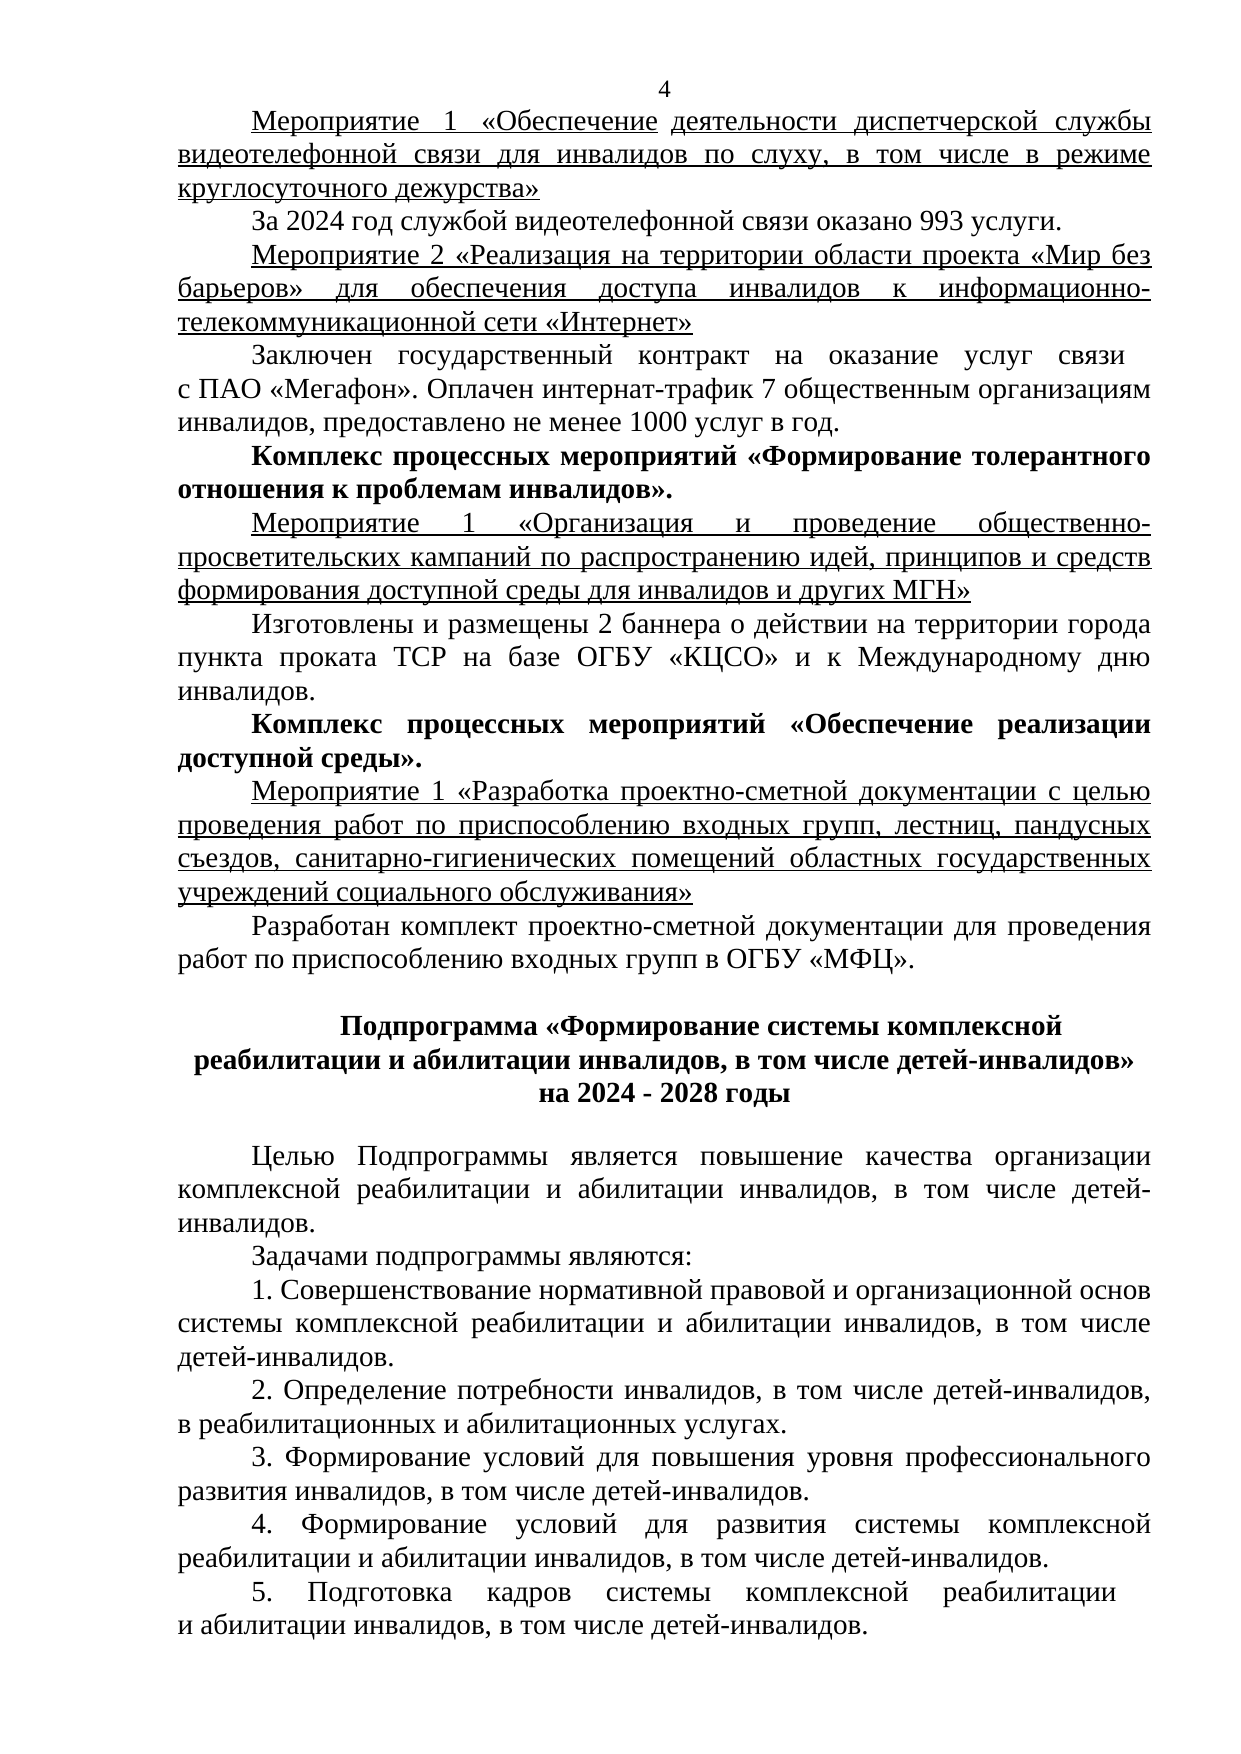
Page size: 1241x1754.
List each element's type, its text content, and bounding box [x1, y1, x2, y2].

text 4. Формирование условий для развития системы комплексной реабилитации и абилитации инвалидов, в том числе детей-инвалидов. [177, 1507, 1152, 1574]
text Мероприятие 1 «Обеспечение деятельности диспетчерской службы видеотелефонной связи для инвалидов по слуху, в том числе в режиме круглосуточного дежурства» [177, 166, 1152, 203]
text 2. Определение потребности инвалидов, в том числе детей-инвалидов, в реабилитационных и абилитационных услугах. [177, 1372, 1152, 1439]
text 3. Формирование условий для повышения уровня профессионального развития инвалидов, в том числе детей-инвалидов. [177, 1439, 1152, 1507]
text Мероприятие 2 «Реализация на территории области проекта «Мир без барьеров» для обеспечения доступа инвалидов к информационно-телекоммуникационной сети «Интернет» [177, 237, 1152, 337]
text Комплекс процессных мероприятий «Формирование толерантного отношения к проблемам инвалидов». [177, 438, 1152, 505]
text Мероприятие 1 «Организация и проведение общественно-просветительских кампаний по распространению идей, принципов и средств формирования доступной среды для инвалидов и других МГН» [177, 569, 1152, 606]
text Мероприятие 1 «Разработка проектно-сметной документации с целью проведения работ по приспособлению входных групп, лестниц, пандусных съездов, санитарно-гигиенических помещений областных государственных учреждений социального обслуживания» [177, 773, 1152, 870]
text Целью Подпрограммы является повышение качества организации комплексной реабилитации и абилитации инвалидов, в том числе детей-инвалидов. [177, 1138, 1152, 1238]
text 5. Подготовка кадров системы комплексной реабилитации и абилитации инвалидов, в том числе детей-инвалидов. [177, 1574, 1152, 1641]
text Комплекс процессных мероприятий «Обеспечение реализации доступной среды». [177, 706, 1152, 773]
text Изготовлены и размещены 2 баннера о действии на территории города пункта проката ТСР на базе ОГБУ «КЦСО» и к Международному дню инвалидов. [177, 606, 1152, 706]
text За 2024 год службой видеотелефонной связи оказано 993 услуги. [177, 203, 1152, 237]
text Задачами подпрограммы являются: [177, 1238, 1152, 1272]
text Заключен государственный контракт на оказание услуг связи с ПАО «Мегафон». Оплачен интернат-трафик 7 общественным организациям инвалидов, предоставлено не менее 1000 услуг в год. [177, 337, 1152, 438]
text Подпрограмма «Формирование системы комплексной реабилитации и абилитации инвалидов, в том числе детей-инвалидов» на 2024 - 2028 годы [177, 1008, 1152, 1109]
text Мероприятие 1 «Обеспечение деятельности диспетчерской службы видеотелефонной связи для инвалидов по слуху, в том числе в режиме круглосуточного дежурства» [177, 103, 1152, 165]
text Мероприятие 1 «Разработка проектно-сметной документации с целью проведения работ по приспособлению входных групп, лестниц, пандусных съездов, санитарно-гигиенических помещений областных государственных учреждений социального обслуживания» [177, 871, 1152, 908]
text Мероприятие 1 «Организация и проведение общественно-просветительских кампаний по распространению идей, принципов и средств формирования доступной среды для инвалидов и других МГН» [177, 505, 1152, 568]
text Разработан комплект проектно-сметной документации для проведения работ по приспособлению входных групп в ОГБУ «МФЦ». [177, 908, 1152, 975]
text 1. Совершенствование нормативной правовой и организационной основ системы комплексной реабилитации и абилитации инвалидов, в том числе детей-инвалидов. [177, 1272, 1152, 1372]
